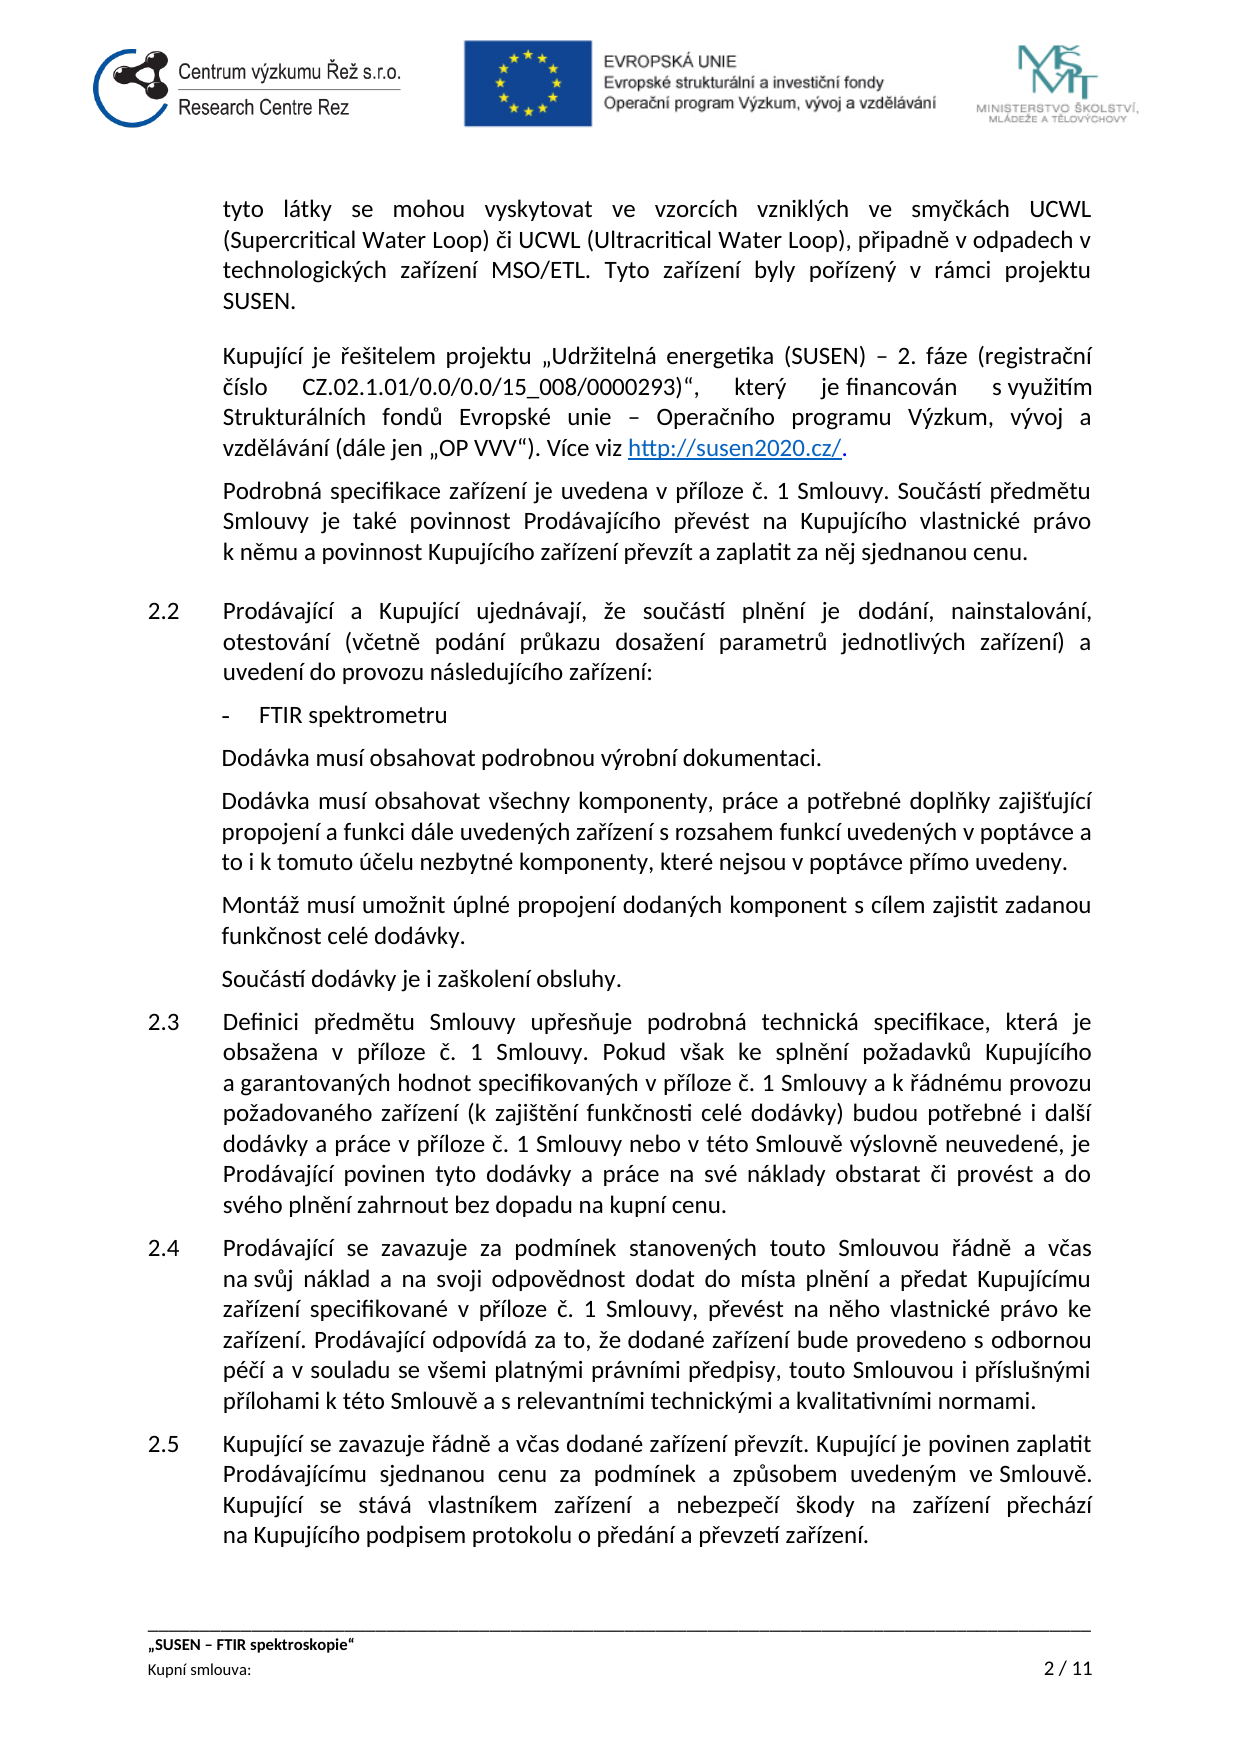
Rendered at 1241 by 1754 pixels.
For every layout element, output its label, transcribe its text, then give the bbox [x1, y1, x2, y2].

subtitle Kupující se zavazuje řádně a včas dodané zařízení převzít. Kupující je povinen zaplatit Prodávajícímu sjednanou cenu za podmínek a způsobem uvedeným ve Smlouvě. Kupující se stává vlastníkem zařízení a nebezpečí škody na zařízení přechází na Kupujícího podpisem protokolu o předání a převzetí zařízení. [148, 1428, 1093, 1550]
text Součástí dodávky je i zaškolení obsluhy. [148, 963, 1093, 993]
subtitle Prodávající se zavazuje za podmínek stanovených touto Smlouvou řádně a včas na svůj náklad a na svoji odpovědnost dodat do místa plnění a předat Kupujícímu zařízení specifikované v příloze č. 1 Smlouvy, převést na něho vlastnické právo ke zařízení. Prodávající odpovídá za to, že dodané zařízení bude provedeno s odbornou péčí a v souladu se všemi platnými právními předpisy, touto Smlouvou i příslušnými přílohami k této Smlouvě a s relevantními technickými a kvalitativními normami. [148, 1232, 1093, 1415]
text Dodávka musí obsahovat všechny komponenty, práce a potřebné doplňky zajišťující propojení a funkci dále uvedených zařízení s rozsahem funkcí uvedených v poptávce a to i k tomuto účelu nezbytné komponenty, které nejsou v poptávce přímo uvedeny. [221, 785, 1093, 877]
text Dodávka musí obsahovat podrobnou výrobní dokumentaci. [221, 742, 1093, 773]
picture [87, 46, 414, 129]
picture [419, 0, 1176, 169]
subtitle Definici předmětu Smlouvy upřesňuje podrobná technická specifikace, která je obsažena v příloze č. 1 Smlouvy. Pokud však ke splnění požadavků Kupujícího a garantovaných hodnot specifikovaných v příloze č. 1 Smlouvy a k řádnému provozu požadovaného zařízení (k zajištění funkčnosti celé dodávky) budou potřebné i další dodávky a práce v příloze č. 1 Smlouvy nebo v této Smlouvě výslovně neuvedené, je Prodávající povinen tyto dodávky a práce na své náklady obstarat či provést a do svého plnění zahrnout bez dopadu na kupní cenu. [148, 1006, 1093, 1220]
text Montáž musí umožnit úplné propojení dodaných komponent s cílem zajistit zadanou funkčnost celé dodávky. [221, 889, 1093, 951]
subtitle Prodávající a Kupující ujednávají, že součástí plnění je dodání, nainstalování, otestování (včetně podání průkazu dosažení parametrů jednotlivých zařízení) a uvedení do provozu následujícího zařízení: [148, 595, 1093, 687]
list FTIR spektrometru [221, 699, 1093, 730]
subtitle Podrobná specifikace zařízení je uvedena v příloze č. 1 Smlouvy. Součástí předmětu Smlouvy je také povinnost Prodávajícího převést na Kupujícího vlastnické právo k němu a povinnost Kupujícího zařízení převzít a zaplatit za něj sjednanou cenu. [223, 475, 1093, 567]
subtitle Kupující je řešitelem projektu „Udržitelná energetika (SUSEN) – 2. fáze (registrační číslo CZ.02.1.01/0.0/0.0/15_008/0000293)“, který je financován s využitím Strukturálních fondů Evropské unie – Operačního programu Výzkum, vývoj a vzdělávání (dále jen „OP VVV“). Více viz http://susen2020.cz/. [223, 340, 1093, 462]
